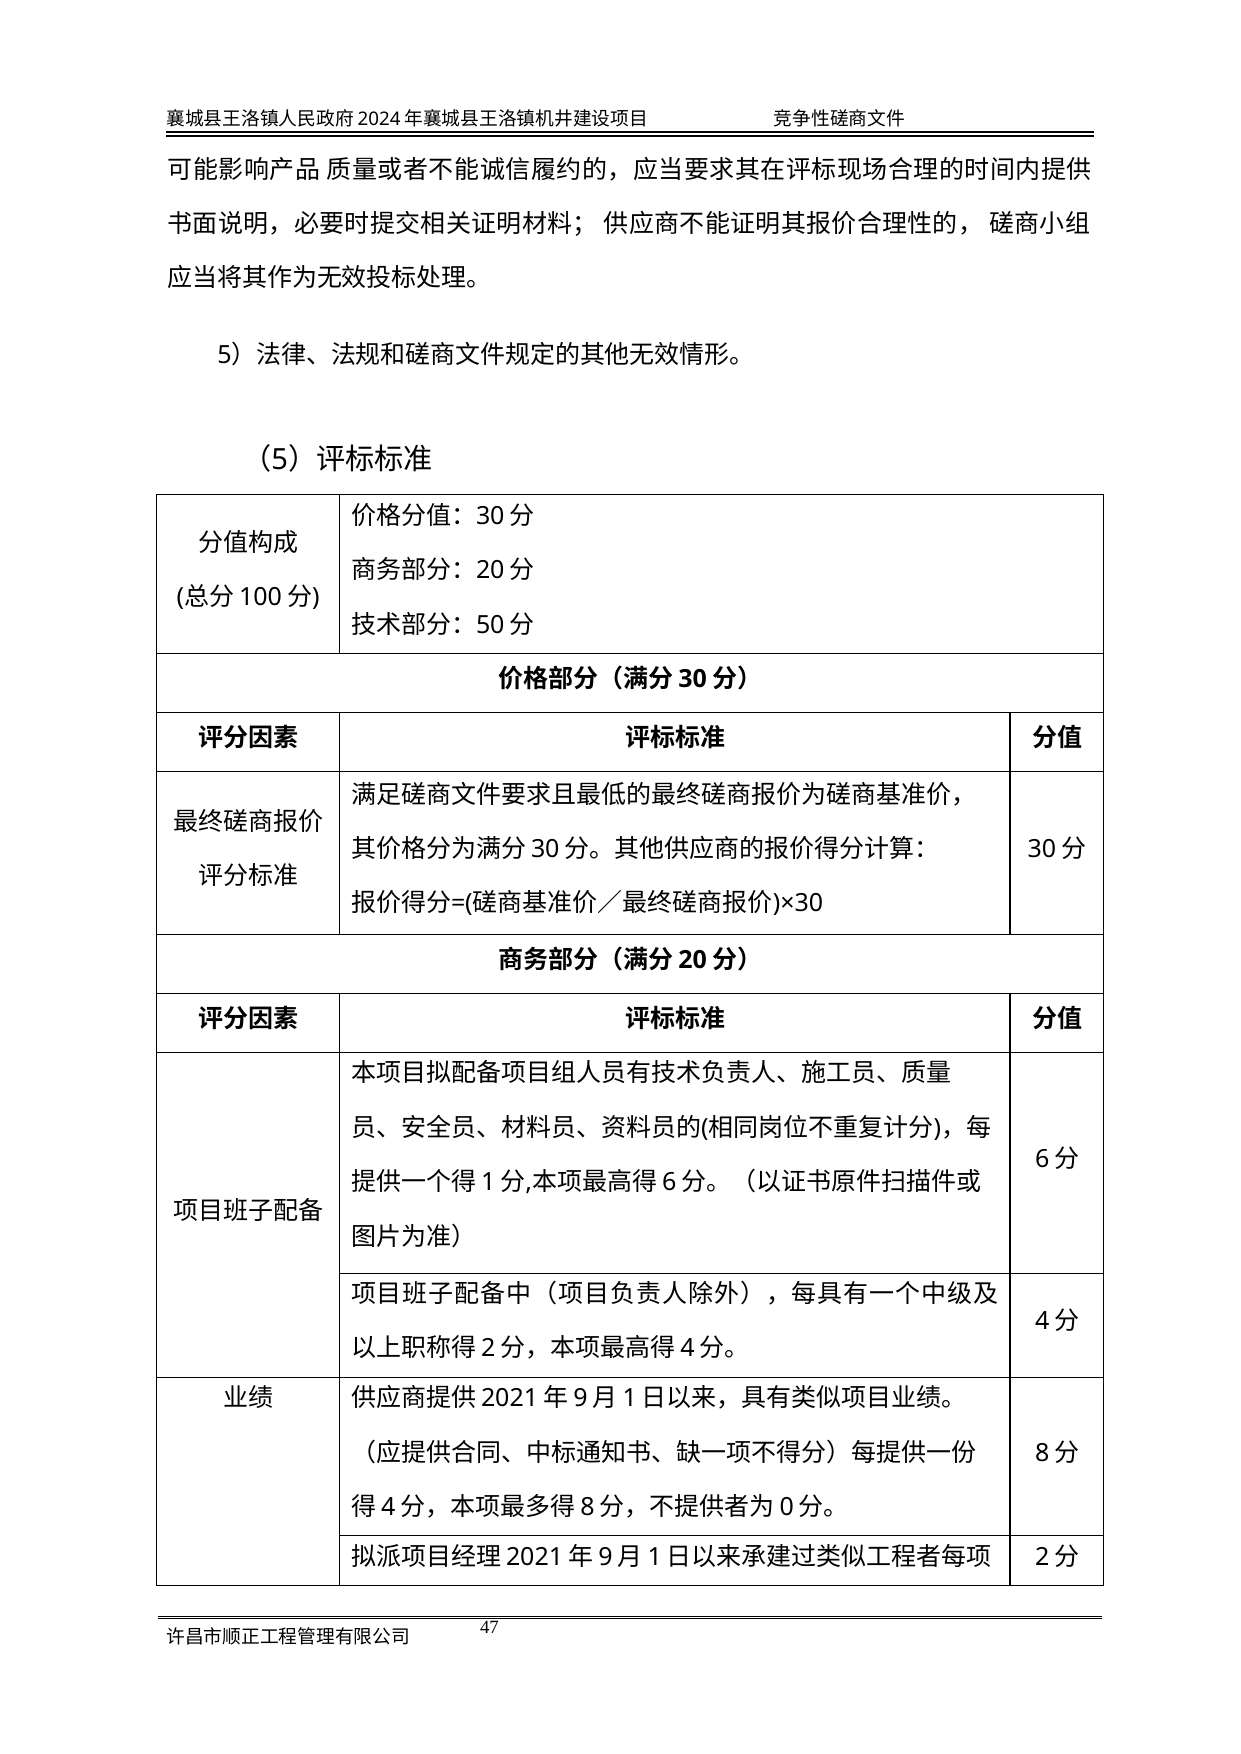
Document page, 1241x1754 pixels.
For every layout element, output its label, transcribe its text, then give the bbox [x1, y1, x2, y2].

table_cell 评分因素 [157, 994, 339, 1052]
table_cell 8分 [1011, 1378, 1103, 1535]
table_cell 分值 [1011, 994, 1103, 1052]
table_cell 2分 [1011, 1536, 1103, 1585]
table_cell 项目班子配备 [157, 1053, 339, 1377]
text 5）法律、法规和磋商文件规定的其他无效情形。 [167, 335, 1094, 371]
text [167, 149, 1094, 294]
table_header 价格分值：30分 商务部分：20分 技术部分：50分 [340, 495, 1103, 653]
table_cell 6分 [1011, 1053, 1103, 1272]
table_cell 供应商提供2021年9月1日以来，具有类似项目业绩。（应提供合同、中标通知书、缺一项不得分）每提供一份得4分，本项最多得8分，不提供者为0分。 [340, 1378, 1009, 1535]
table_cell 分值 [1011, 713, 1103, 771]
table_cell 最终磋商报价评分标准 [157, 772, 339, 934]
table_cell 商务部分（满分20分） [157, 935, 1103, 993]
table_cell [340, 1536, 1009, 1585]
table_cell 评分因素 [157, 713, 339, 771]
table_cell 评标标准 [340, 994, 1009, 1052]
table_cell 4分 [1011, 1274, 1103, 1377]
table_cell 业绩 [157, 1378, 339, 1585]
table_header 分值构成 (总分100分) [157, 495, 339, 653]
table_cell 价格部分（满分30分） [157, 654, 1103, 712]
table_cell 本项目拟配备项目组人员有技术负责人、施工员、质量员、安全员、材料员、资料员的(相同岗位不重复计分)，每提供一个得1分,本项最高得6分。（以证书原件扫描件或图片为准） [340, 1053, 1009, 1272]
table_cell 评标标准 [340, 713, 1009, 771]
table_cell 30分 [1011, 772, 1103, 934]
text （5）评标标准 [242, 439, 1094, 478]
table_cell 项目班子配备中（项目负责人除外），每具有一个中级及以上职称得2分，本项最高得4分。 [340, 1274, 1009, 1377]
table_cell 满足磋商文件要求且最低的最终磋商报价为磋商基准价，其价格分为满分30分。其他供应商的报价得分计算： 报价得分=(磋商基准价／最终磋商报价)×30 [340, 772, 1009, 934]
